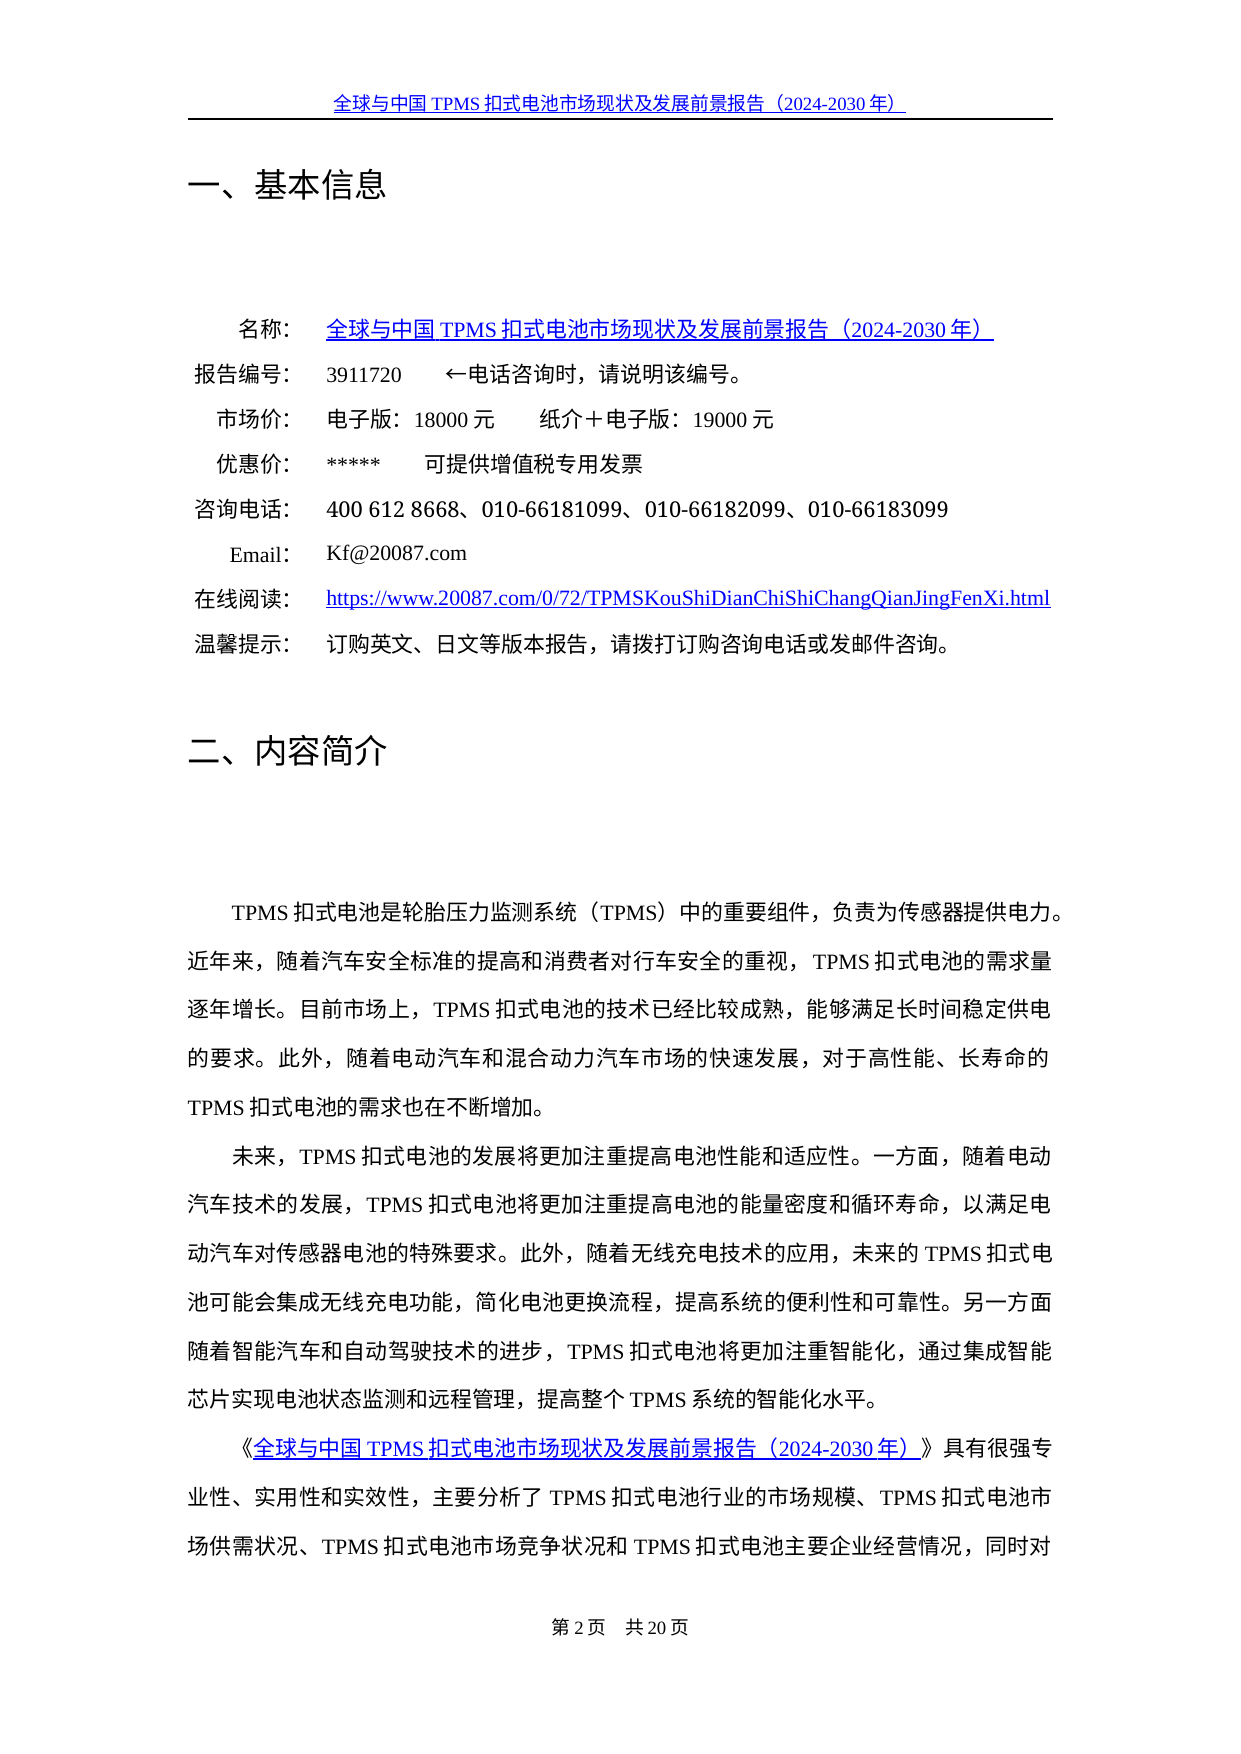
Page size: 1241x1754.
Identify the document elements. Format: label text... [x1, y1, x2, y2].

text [187, 894, 1053, 1561]
table_cell 3911720 ←电话咨询时，请说明该编号。 [315, 357, 1073, 402]
table_header 全球与中国TPMS扣式电池市场现状及发展前景报告（2024-2030年） [315, 312, 1073, 357]
table_cell 报告编号： [167, 357, 315, 402]
table_cell 电子版：18000 元 纸介＋电子版：19000 元 [315, 402, 1073, 447]
title 二、内容简介 [187, 717, 1053, 782]
table_cell 优惠价： [167, 447, 315, 492]
table_cell [315, 582, 1073, 627]
table_cell 在线阅读： [167, 582, 315, 627]
title 一、基本信息 [187, 150, 1053, 215]
table_cell ***** 可提供增值税专用发票 [315, 447, 1073, 492]
table_cell 400 612 8668、010-66181099、010-66182099、010-66183099 [315, 492, 1073, 537]
table_header 名称： [167, 312, 315, 357]
table_cell 温馨提示： [167, 627, 315, 672]
table_cell 咨询电话： [167, 492, 315, 537]
table_cell Email： [167, 537, 315, 582]
table_cell Kf@20087.com [315, 537, 1073, 582]
table_cell 市场价： [167, 402, 315, 447]
table_cell 订购英文、日文等版本报告，请拨打订购咨询电话或发邮件咨询。 [315, 627, 1073, 672]
